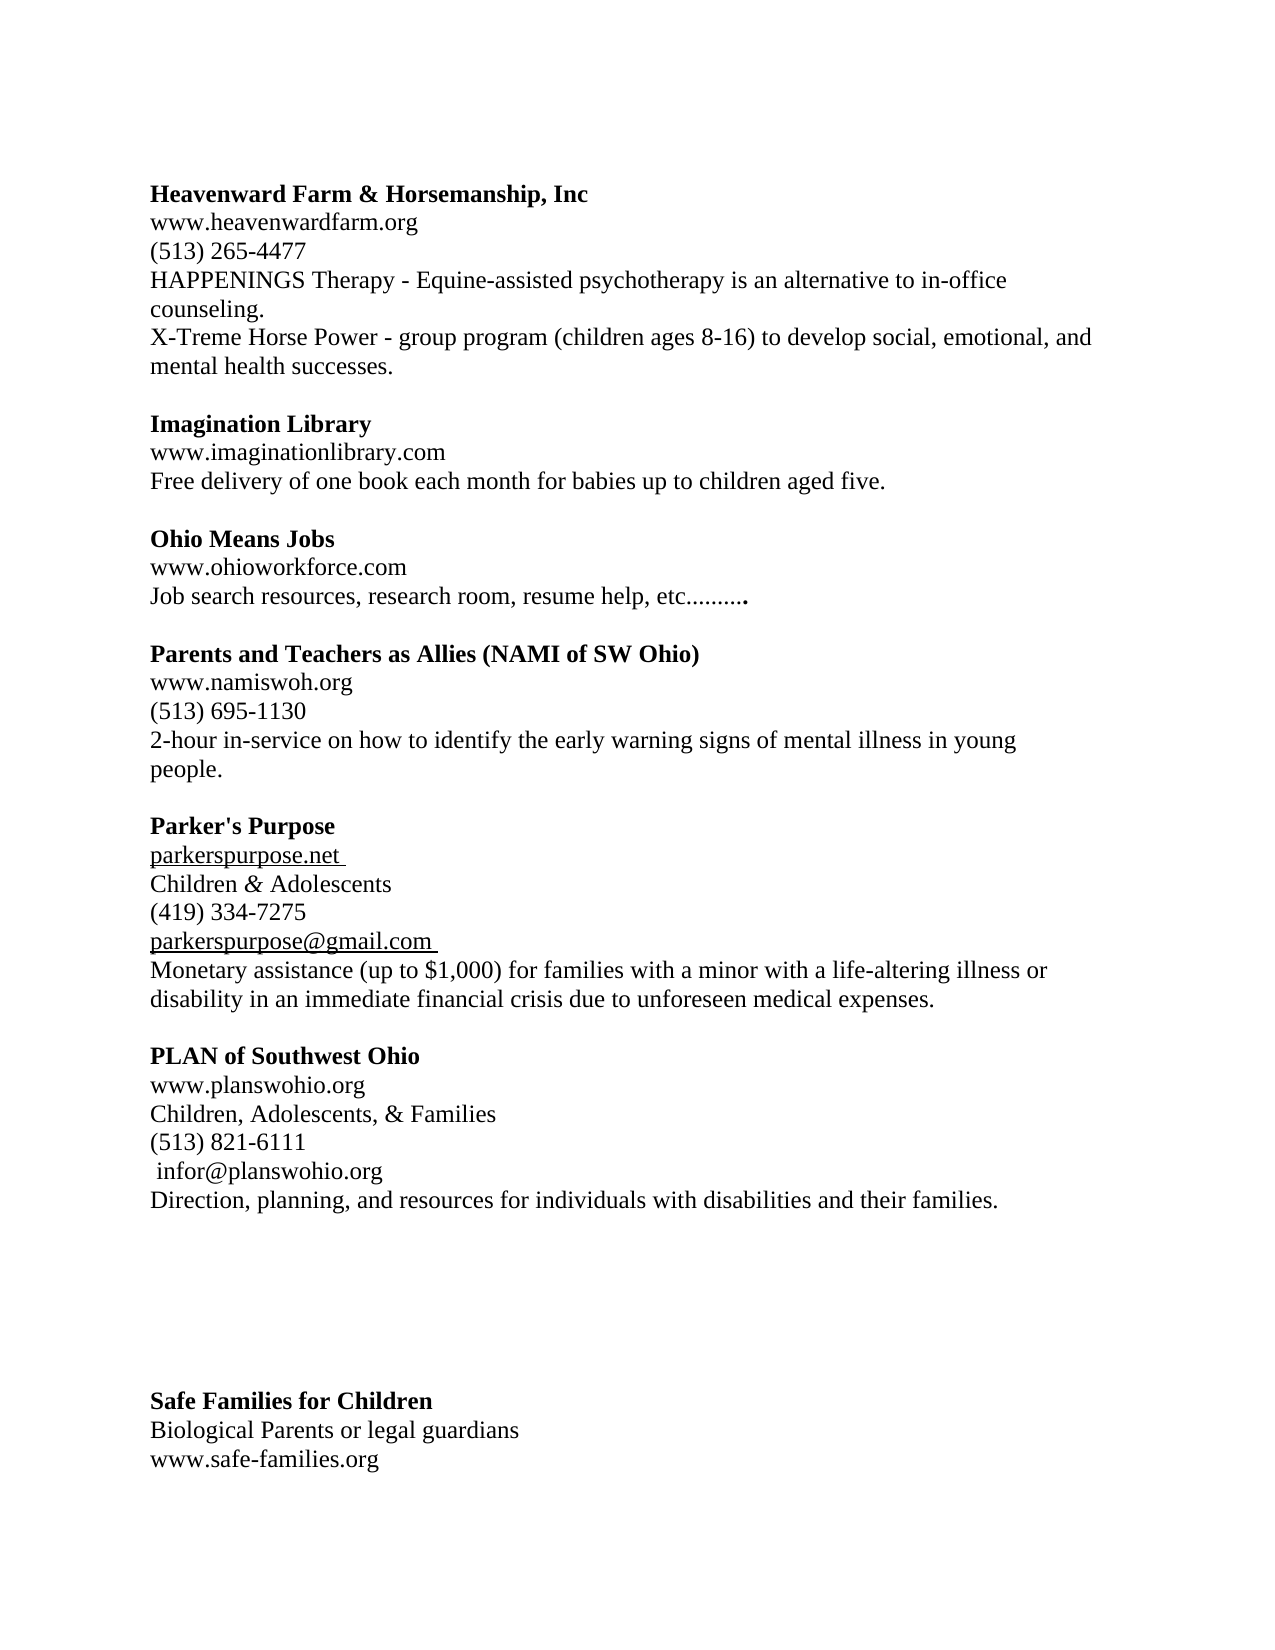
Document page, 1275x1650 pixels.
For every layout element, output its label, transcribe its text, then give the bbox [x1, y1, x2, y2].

text Direction, planning, and resources for individuals with disabilities and their families. [150, 1185, 1125, 1214]
text people. [150, 754, 1125, 782]
text www.ohioworkforce.com [150, 552, 1125, 581]
text X-Treme Horse Power - group program (children ages 8-16) to develop social, emotional, and mental health successes. [150, 322, 1125, 380]
text Monetary assistance (up to $1,000) for families with a minor with a life-altering illness or disability in an immediate financial crisis due to unforeseen medical expenses. [150, 955, 1125, 1012]
text Job search resources, research room, resume help, etc.......... [150, 581, 1125, 610]
text Parker's Purpose [150, 811, 1125, 840]
text Ohio Means Jobs [150, 524, 1125, 552]
text Parents and Teachers as Allies (NAMI of SW Ohio) [150, 639, 1125, 667]
text HAPPENINGS Therapy - Equine-assisted psychotherapy is an alternative to in-office counseling. [150, 265, 1125, 322]
text www.planswohio.org [150, 1070, 1125, 1099]
text infor@planswohio.org [150, 1156, 1125, 1185]
text parkerspurpose.net [150, 840, 1125, 869]
text www.namiswoh.org [150, 667, 1125, 696]
text Imagination Library [150, 409, 1125, 437]
text (513) 265-4477 [150, 236, 1125, 265]
text Children, Adolescents, & Families [150, 1099, 1125, 1127]
text Heavenward Farm & Horsemanship, Inc [150, 179, 1125, 207]
text Safe Families for Children [150, 1386, 1125, 1415]
text www.imaginationlibrary.com [150, 437, 1125, 466]
text (513) 821-6111 [150, 1127, 1125, 1156]
text www.heavenwardfarm.org [150, 207, 1125, 236]
text (513) 695-1130 [150, 696, 1125, 725]
text 2-hour in-service on how to identify the early warning signs of mental illness in young [150, 725, 1125, 754]
text Children & Adolescents [150, 869, 1125, 897]
text www.safe-families.org [150, 1444, 1125, 1472]
text PLAN of Southwest Ohio [150, 1041, 1125, 1070]
text Biological Parents or legal guardians [150, 1415, 1125, 1444]
text Free delivery of one book each month for babies up to children aged five. [150, 466, 1125, 495]
text (419) 334-7275 [150, 897, 1125, 926]
text parkerspurpose@gmail.com [150, 926, 1125, 955]
